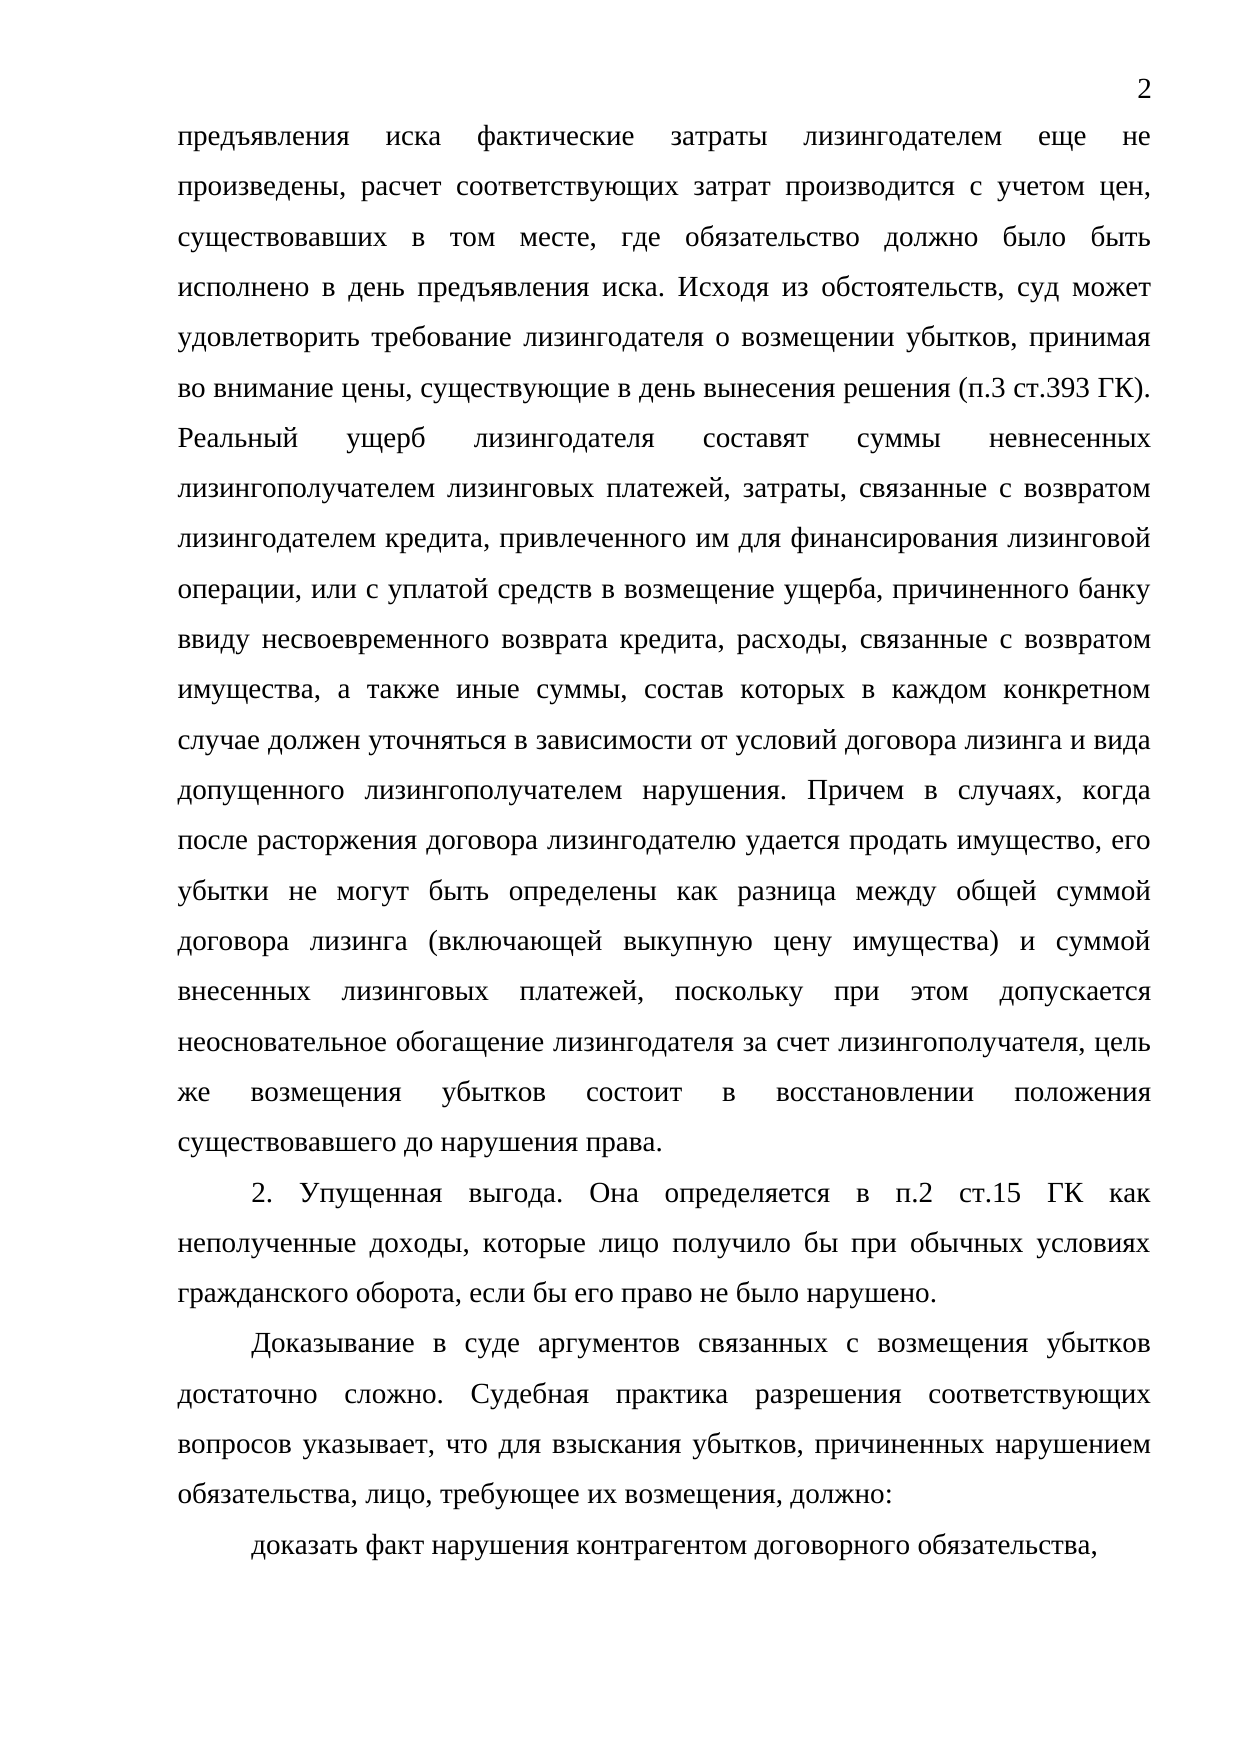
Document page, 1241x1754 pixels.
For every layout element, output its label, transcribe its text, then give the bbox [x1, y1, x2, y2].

text Доказывание в суде аргументов связанных с возмещения убытков достаточно сложно. Судебная практика разрешения соответствующих вопросов указывает, что для взыскания убытков, причиненных нарушением обязательства, лицо, требующее их возмещения, должно: [177, 1326, 1152, 1510]
text доказать факт нарушения контрагентом договорного обязательства, [177, 1527, 1152, 1560]
text 2. Упущенная выгода. Она определяется в п.2 ст.15 ГК как неполученные доходы, которые лицо получило бы при обычных условиях гражданского оборота, если бы его право не было нарушено. [177, 1175, 1152, 1309]
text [177, 118, 1152, 1158]
